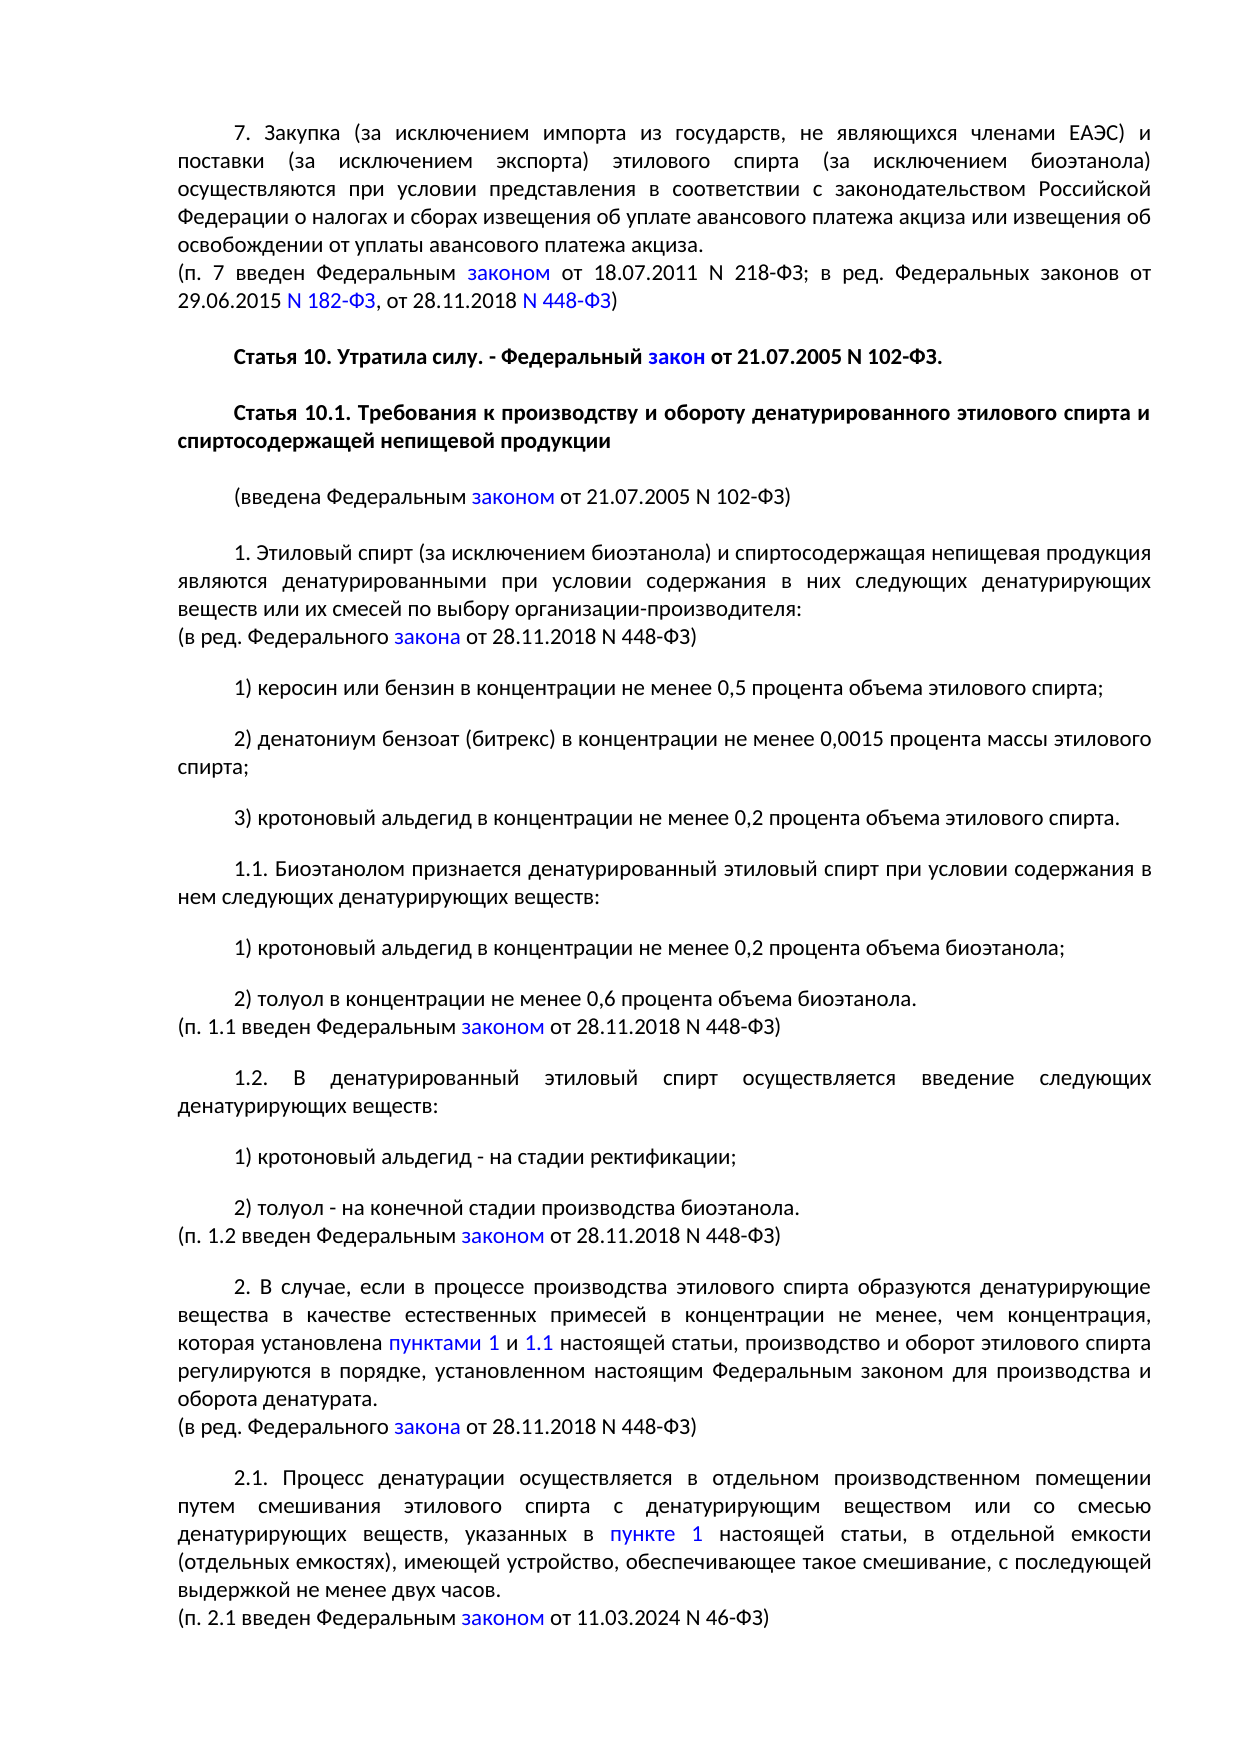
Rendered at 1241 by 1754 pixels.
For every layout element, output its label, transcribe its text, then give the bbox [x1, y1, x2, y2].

text 2.1. Процесс денатурации осуществляется в отдельном производственном помещении путем смешивания этилового спирта с денатурирующим веществом или со смесью денатурирующих веществ, указанных в пункте 1 настоящей статьи, в отдельной емкости (отдельных емкостях), имеющей устройство, обеспечивающее такое смешивание, с последующей выдержкой не менее двух часов. [177, 1463, 1152, 1603]
text 1) кротоновый альдегид - на стадии ректификации; [177, 1142, 1152, 1170]
text 2) толуол - на конечной стадии производства биоэтанола. [177, 1193, 1152, 1221]
title Статья 10. Утратила силу. - Федеральный закон от 21.07.2005 N 102-ФЗ. [177, 342, 1152, 370]
text 1) керосин или бензин в концентрации не менее 0,5 процента объема этилового спирта; [177, 673, 1152, 701]
text (п. 7 введен Федеральным законом от 18.07.2011 N 218-ФЗ; в ред. Федеральных законов от 29.06.2015 N 182-ФЗ, от 28.11.2018 N 448-ФЗ) [177, 258, 1152, 314]
text 2) денатониум бензоат (битрекс) в концентрации не менее 0,0015 процента массы этилового спирта; [177, 724, 1152, 780]
text 1) кротоновый альдегид в концентрации не менее 0,2 процента объема биоэтанола; [177, 933, 1152, 961]
text 1. Этиловый спирт (за исключением биоэтанола) и спиртосодержащая непищевая продукция являются денатурированными при условии содержания в них следующих денатурирующих веществ или их смесей по выбору организации-производителя: [177, 538, 1152, 622]
text (в ред. Федерального закона от 28.11.2018 N 448-ФЗ) [177, 622, 1152, 651]
text 2. В случае, если в процессе производства этилового спирта образуются денатурирующие вещества в качестве естественных примесей в концентрации не менее, чем концентрация, которая установлена пунктами 1 и 1.1 настоящей статьи, производство и оборот этилового спирта регулируются в порядке, установленном настоящим Федеральным законом для производства и оборота денатурата. [177, 1272, 1152, 1412]
text 7. Закупка (за исключением импорта из государств, не являющихся членами ЕАЭС) и поставки (за исключением экспорта) этилового спирта (за исключением биоэтанола) осуществляются при условии представления в соответствии с законодательством Российской Федерации о налогах и сборах извещения об уплате авансового платежа акциза или извещения об освобождении от уплаты авансового платежа акциза. [177, 118, 1152, 258]
text (введена Федеральным законом от 21.07.2005 N 102-ФЗ) [177, 482, 1152, 510]
title Статья 10.1. Требования к производству и обороту денатурированного этилового спирта и спиртосодержащей непищевой продукции [177, 398, 1152, 454]
text (п. 1.2 введен Федеральным законом от 28.11.2018 N 448-ФЗ) [177, 1221, 1152, 1249]
text 1.1. Биоэтанолом признается денатурированный этиловый спирт при условии содержания в нем следующих денатурирующих веществ: [177, 854, 1152, 910]
text 1.2. В денатурированный этиловый спирт осуществляется введение следующих денатурирующих веществ: [177, 1063, 1152, 1119]
text 2) толуол в концентрации не менее 0,6 процента объема биоэтанола. [177, 984, 1152, 1012]
text (п. 1.1 введен Федеральным законом от 28.11.2018 N 448-ФЗ) [177, 1012, 1152, 1040]
text (п. 2.1 введен Федеральным законом от 11.03.2024 N 46-ФЗ) [177, 1603, 1152, 1631]
text 3) кротоновый альдегид в концентрации не менее 0,2 процента объема этилового спирта. [177, 803, 1152, 831]
text (в ред. Федерального закона от 28.11.2018 N 448-ФЗ) [177, 1412, 1152, 1440]
